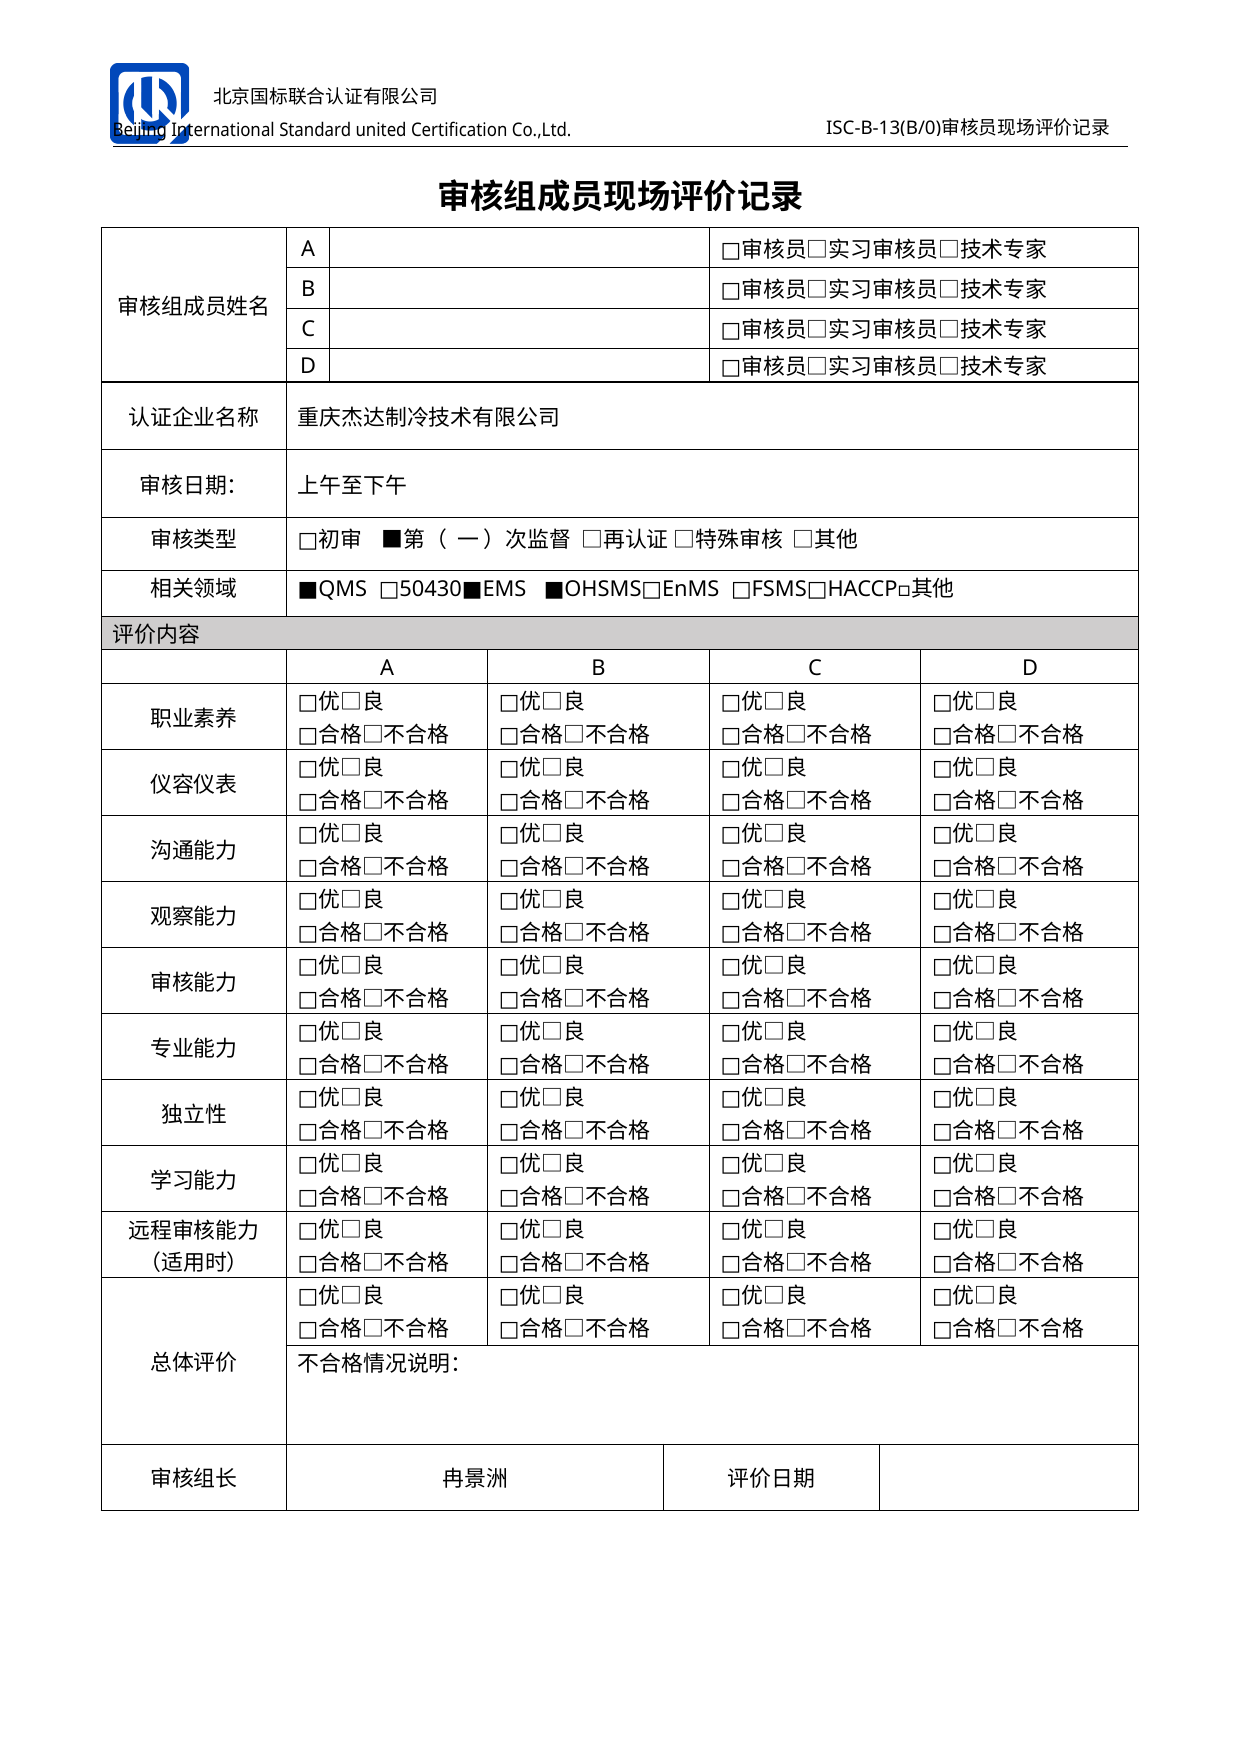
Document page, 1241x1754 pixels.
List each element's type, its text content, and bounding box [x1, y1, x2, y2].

table_cell □优□良 □合格□不合格 [921, 1146, 1138, 1211]
table_cell [880, 1445, 1138, 1509]
table_cell □优□良 □合格□不合格 [488, 750, 709, 815]
table_cell □优□良 □合格□不合格 [921, 1014, 1138, 1079]
table_cell □优□良 □合格□不合格 [710, 816, 920, 881]
table_cell 评价日期 [664, 1445, 879, 1509]
table_cell 重庆杰达制冷技术有限公司 [287, 383, 1138, 449]
table_cell A [287, 650, 487, 683]
table_cell ■QMS □50430■EMS ■OHSMS□EnMS □FSMS□HACCP□其他 [287, 571, 1138, 616]
table_cell [330, 309, 709, 348]
table_cell □优□良 □合格□不合格 [488, 816, 709, 881]
table_cell □优□良 □合格□不合格 [921, 948, 1138, 1013]
table_cell □优□良 □合格□不合格 [710, 1212, 920, 1277]
table_cell 职业素养 [102, 684, 286, 749]
table_cell 审核日期： [102, 450, 286, 517]
table_cell □优□良 □合格□不合格 [710, 1146, 920, 1211]
table_cell □优□良 □合格□不合格 [710, 882, 920, 947]
table_cell □优□良 □合格□不合格 [287, 1014, 487, 1079]
table_cell □优□良 □合格□不合格 [921, 684, 1138, 749]
table_header 审核组成员姓名 [102, 228, 286, 381]
table_cell 总体评价 [102, 1278, 286, 1443]
table_cell B [488, 650, 709, 683]
table_cell □优□良 □合格□不合格 [287, 1278, 487, 1345]
table_cell □优□良 □合格□不合格 [287, 1080, 487, 1145]
table_cell 审核类型 [102, 518, 286, 570]
table_cell □优□良 □合格□不合格 [921, 1212, 1138, 1277]
table_cell □优□良 □合格□不合格 [710, 1080, 920, 1145]
table_cell □优□良 □合格□不合格 [710, 750, 920, 815]
table_cell □审核员□实习审核员□技术专家 [710, 268, 1138, 308]
table_cell □优□良 □合格□不合格 [488, 1080, 709, 1145]
table_header □审核员□实习审核员□技术专家 [710, 228, 1138, 267]
table_cell [102, 650, 286, 683]
table_cell 不合格情况说明： [287, 1346, 1138, 1443]
table_cell □审核员□实习审核员□技术专家 [710, 309, 1138, 348]
table_cell □优□良 □合格□不合格 [488, 1146, 709, 1211]
table_cell 学习能力 [102, 1146, 286, 1211]
table_cell □优□良 □合格□不合格 [488, 1212, 709, 1277]
table_cell 观察能力 [102, 882, 286, 947]
table_cell □优□良 □合格□不合格 [488, 948, 709, 1013]
table_cell 审核组长 [102, 1445, 286, 1509]
table_cell □优□良 □合格□不合格 [710, 948, 920, 1013]
table_cell □优□良 □合格□不合格 [287, 1146, 487, 1211]
table_cell □优□良 □合格□不合格 [488, 882, 709, 947]
table_cell 相关领域 [102, 571, 286, 616]
table_cell □优□良 □合格□不合格 [921, 1278, 1138, 1345]
table_cell □优□良 □合格□不合格 [488, 1014, 709, 1079]
table_cell □优□良 □合格□不合格 [921, 1080, 1138, 1145]
table_cell □优□良 □合格□不合格 [287, 1212, 487, 1277]
table_cell □优□良 □合格□不合格 [921, 816, 1138, 881]
table_cell D [287, 349, 329, 381]
table_cell 上午至下午 [287, 450, 1138, 517]
table_cell B [287, 268, 329, 308]
table_cell C [710, 650, 920, 683]
table_cell 认证企业名称 [102, 383, 286, 449]
table_cell D [921, 650, 1138, 683]
table_cell [330, 349, 709, 381]
table_cell □优□良 □合格□不合格 [710, 1278, 920, 1345]
table_cell □优□良 □合格□不合格 [710, 1014, 920, 1079]
table_cell [330, 268, 709, 308]
table_cell □优□良 □合格□不合格 [287, 684, 487, 749]
table_cell 审核能力 [102, 948, 286, 1013]
table_cell □审核员□实习审核员□技术专家 [710, 349, 1138, 381]
table_cell □优□良 □合格□不合格 [921, 750, 1138, 815]
table_cell 评价内容 [102, 617, 1138, 649]
table_cell □初审 ■第（ 一 ）次监督 □再认证 □特殊审核 □其他 [287, 518, 1138, 570]
table_header [330, 228, 709, 267]
table_cell 独立性 [102, 1080, 286, 1145]
table_cell 仪容仪表 [102, 750, 286, 815]
table_cell 沟通能力 [102, 816, 286, 881]
table_cell □优□良 □合格□不合格 [921, 882, 1138, 947]
table_cell 远程审核能力 （适用时） [102, 1212, 286, 1277]
table_cell □优□良 □合格□不合格 [287, 816, 487, 881]
table_cell C [287, 309, 329, 348]
table_cell □优□良 □合格□不合格 [710, 684, 920, 749]
text 审核组成员现场评价记录 [112, 162, 1128, 227]
table_cell □优□良 □合格□不合格 [488, 684, 709, 749]
table_cell □优□良 □合格□不合格 [488, 1278, 709, 1345]
table_header A [287, 228, 329, 267]
table_cell □优□良 □合格□不合格 [287, 948, 487, 1013]
table_cell 专业能力 [102, 1014, 286, 1079]
picture [110, 63, 190, 144]
table_cell 冉景洲 [287, 1445, 663, 1509]
table_cell □优□良 □合格□不合格 [287, 750, 487, 815]
table_cell □优□良 □合格□不合格 [287, 882, 487, 947]
